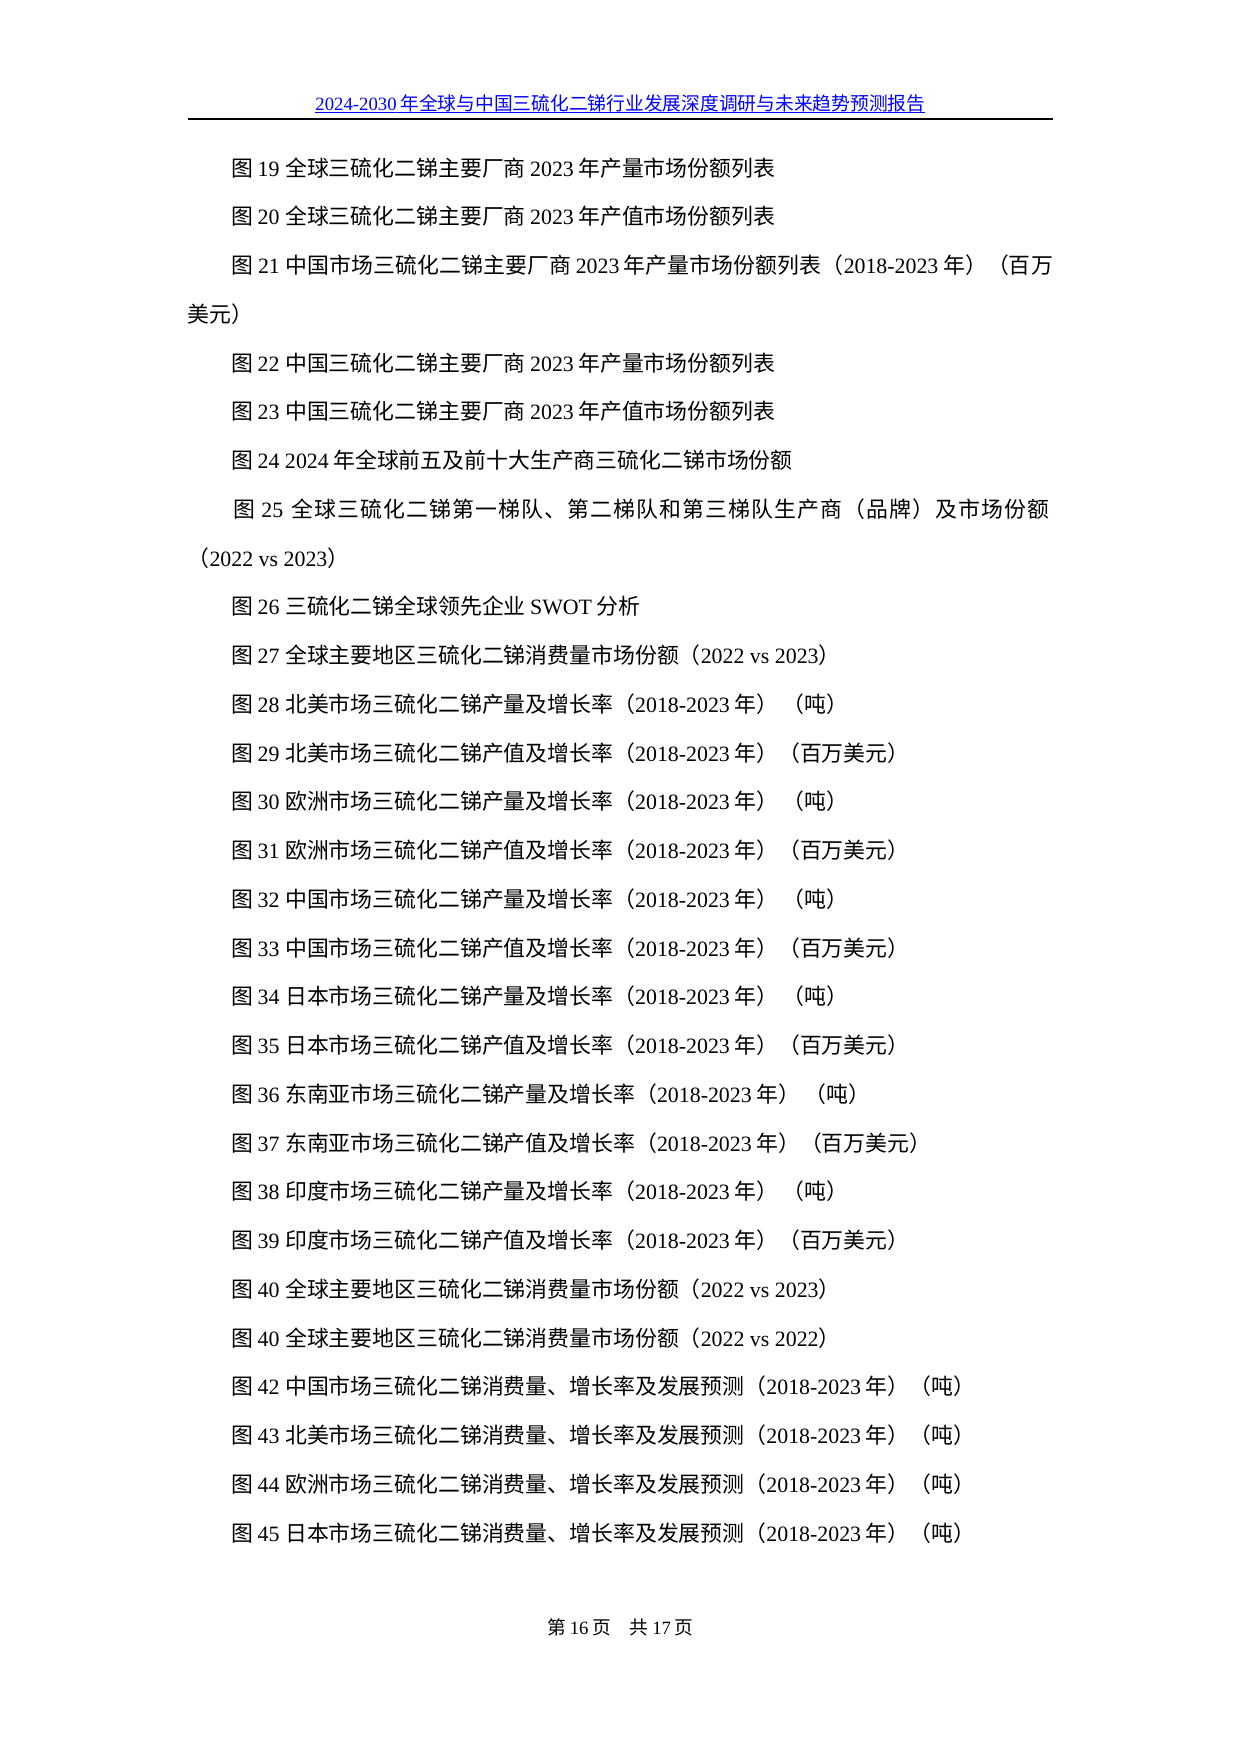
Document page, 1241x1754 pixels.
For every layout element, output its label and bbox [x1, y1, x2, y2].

text [187, 150, 1053, 1548]
